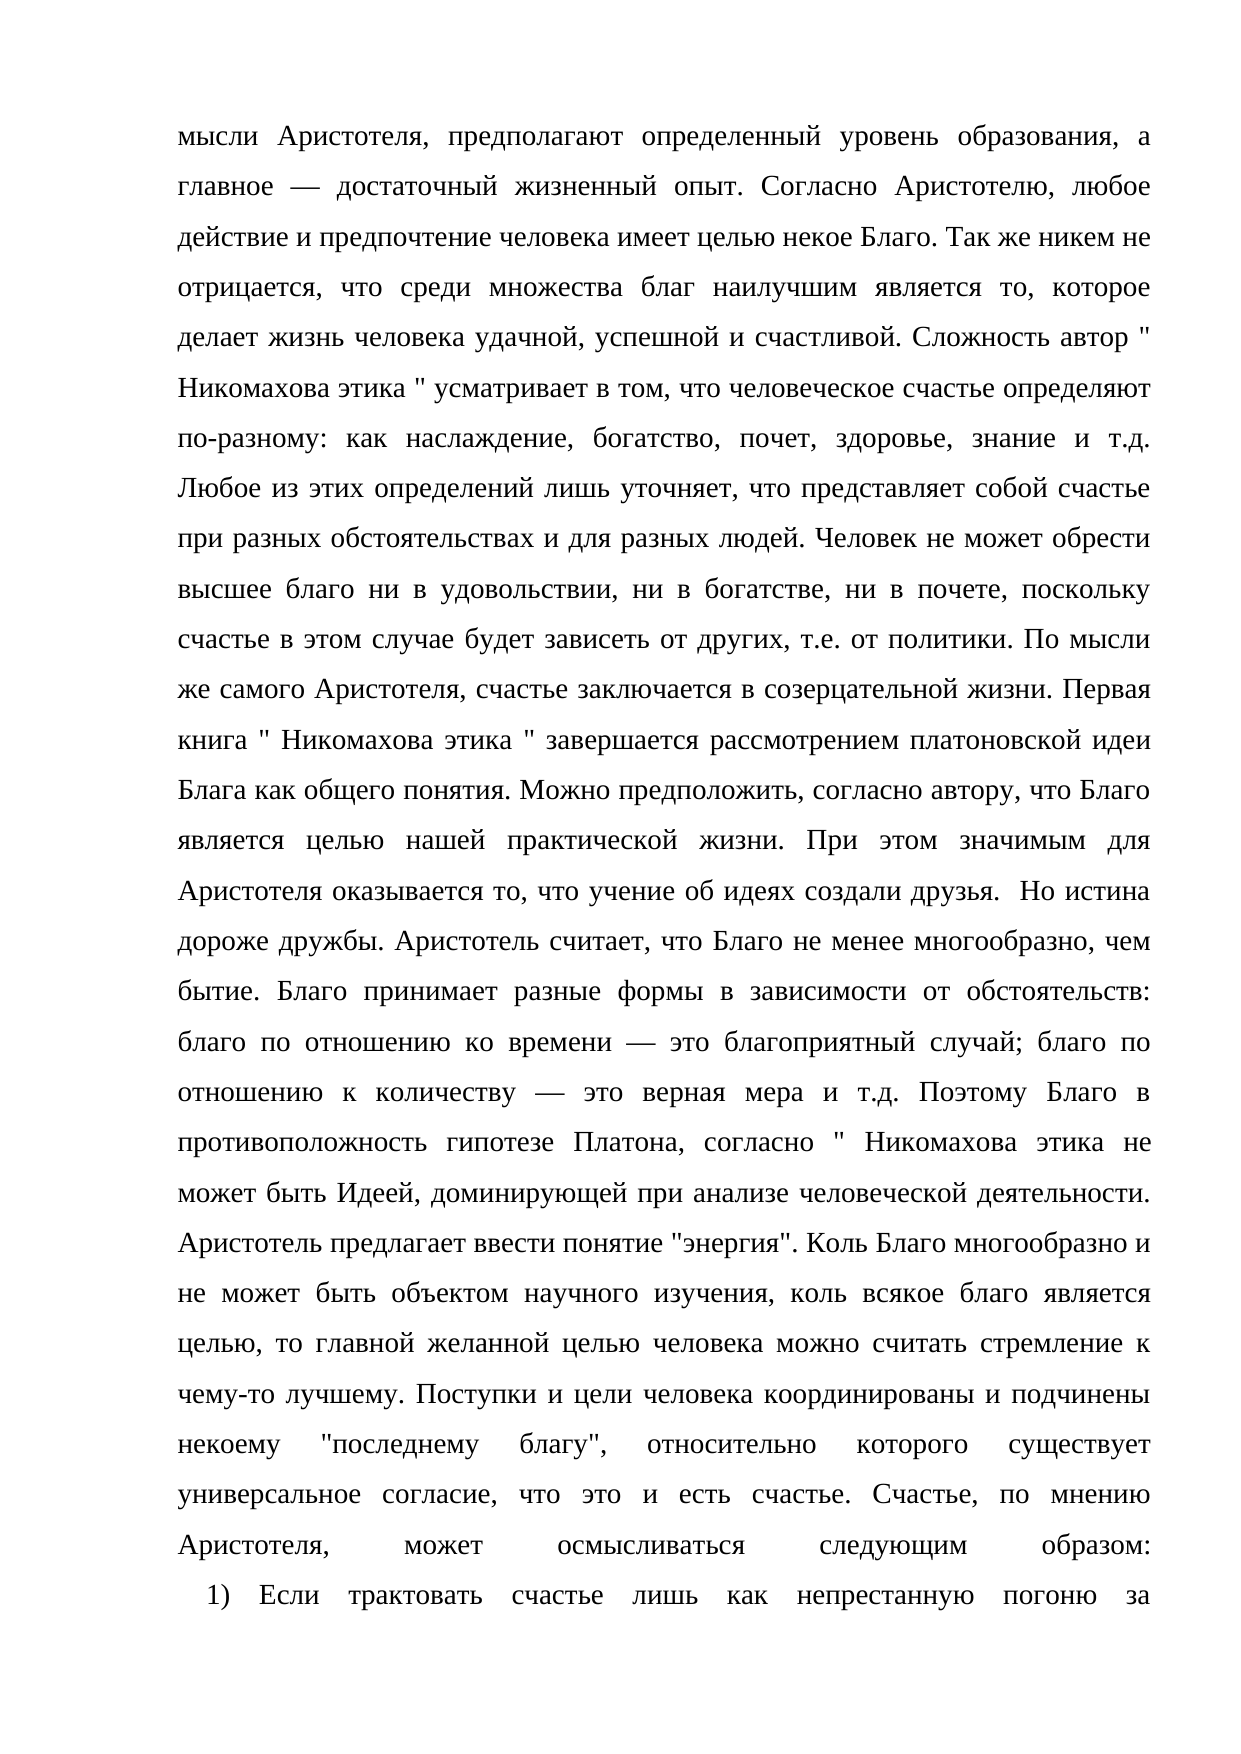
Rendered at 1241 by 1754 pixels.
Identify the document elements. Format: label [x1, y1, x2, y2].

text [177, 118, 1152, 1611]
